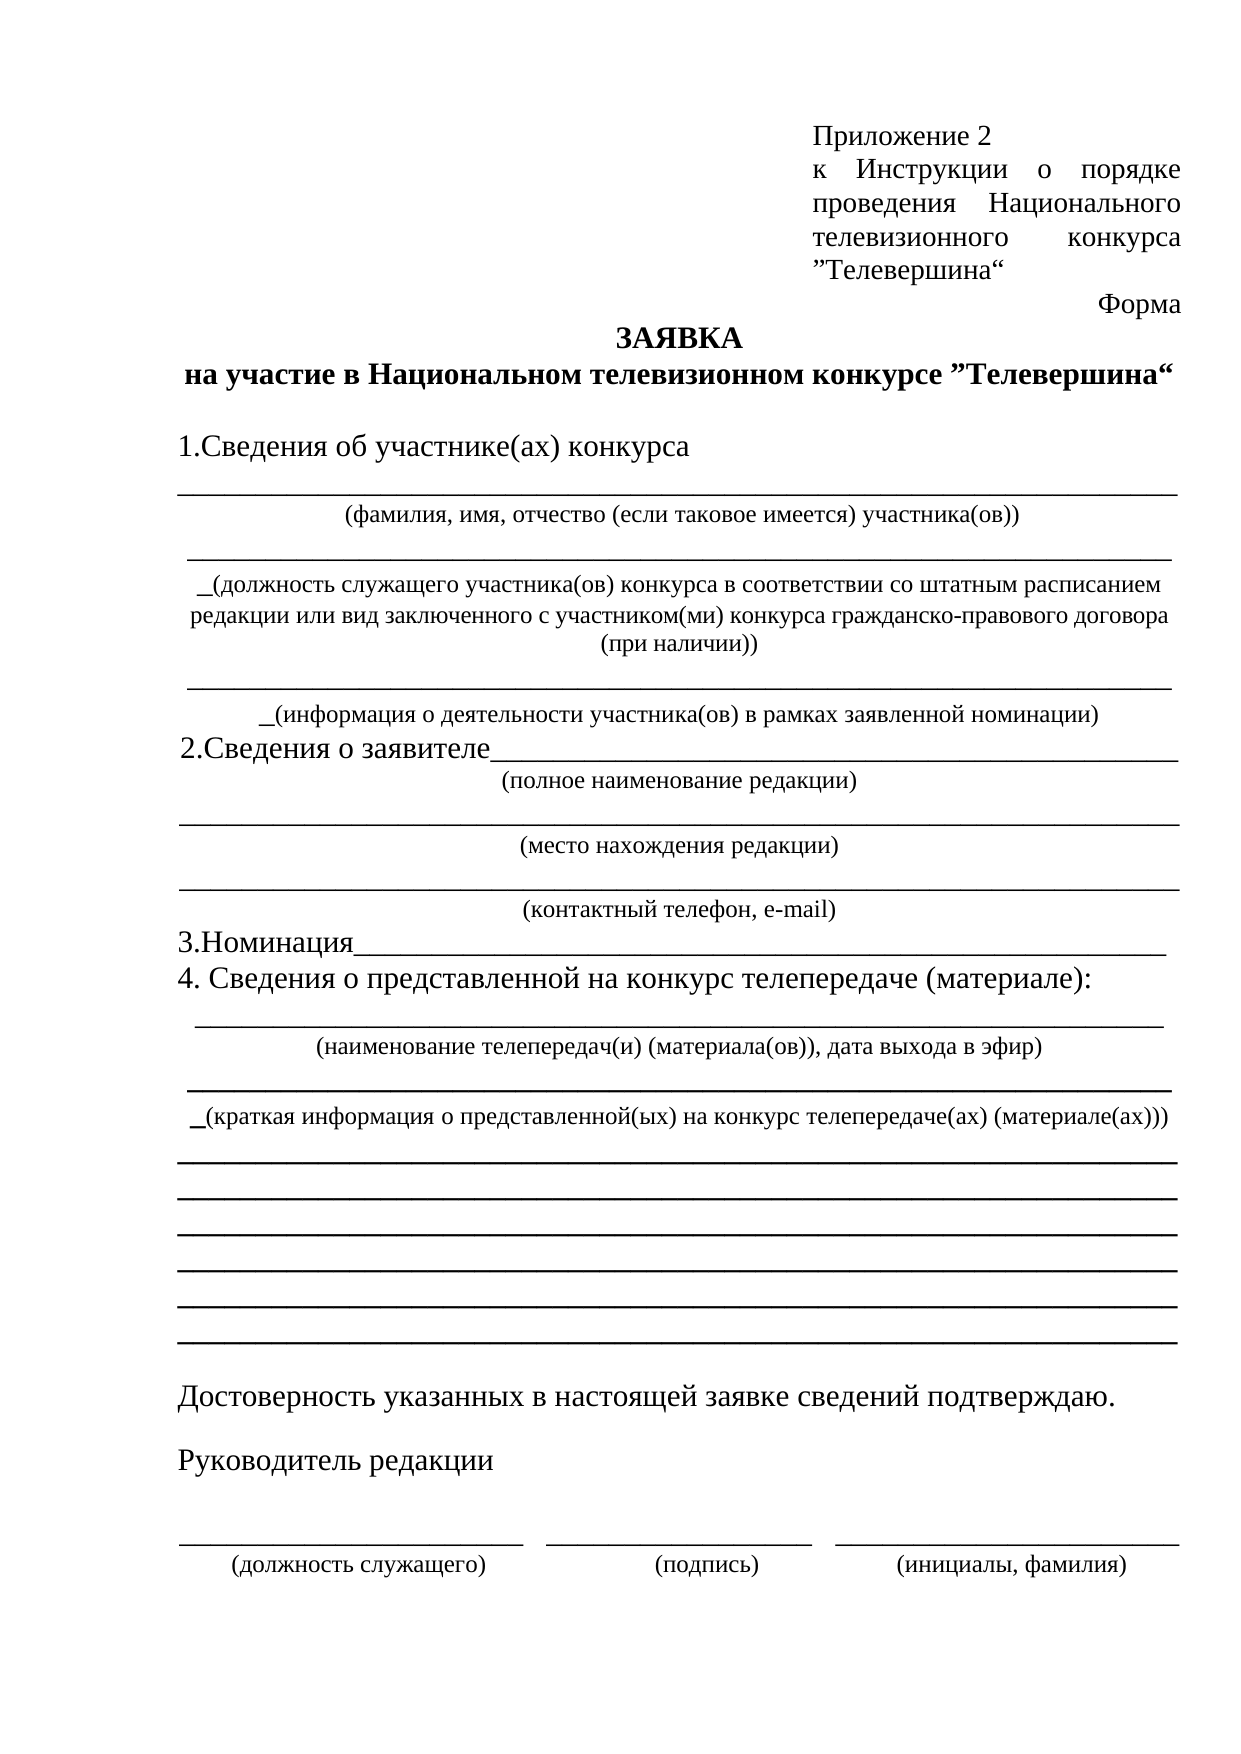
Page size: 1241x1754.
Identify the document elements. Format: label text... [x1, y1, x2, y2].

text к Инструкции о порядке проведения Национального телевизионного конкурса ”Телевершина“ [812, 152, 1181, 286]
text 1.Сведения об участнике(ах) конкурса ________________________________________________________________ [177, 427, 1181, 499]
text Приложение 2 [812, 118, 1181, 152]
text ________________________________________________________________ (контактный телефон, e-mail) [177, 858, 1181, 923]
text ________________________________________________________________________________________________________________________________________________________________________________________________________________________________________________________________________________________________________________________________________________________________________________________________ [177, 1132, 1181, 1347]
text на участие в Национальном телевизионном конкурсе ”Телевершина“ [177, 355, 1181, 391]
text ________________________________________________________________(должность служащего участника(ов) конкурса в соответствии со штатным расписанием редакции или вид заключенного с участником(ми) конкурса гражданско-правового договора (при наличии)) [177, 528, 1181, 657]
text 2.Сведения о заявителе____________________________________________ [177, 729, 1181, 765]
text (полное наименование редакции) [177, 765, 1181, 794]
text 3.Номинация____________________________________________________ 4. Сведения о представленной на конкурс телепередаче (материале): [177, 923, 1181, 995]
text Достоверность указанных в настоящей заявке сведений подтверждаю. [177, 1383, 1181, 1412]
text Форма [177, 286, 1181, 319]
text ______________________________________________________________ (наименование телепередач(и) (материала(ов)), дата выхода в эфир) [177, 995, 1181, 1060]
text Руководитель редакции [177, 1441, 1181, 1477]
text ______________________ _________________ ______________________ (должность служащего) (подпись) (инициалы, фамилия) [177, 1513, 1181, 1578]
text (фамилия, имя, отчество (если таковое имеется) участника(ов)) [177, 499, 1181, 528]
text ЗАЯВКА [177, 319, 1181, 355]
text ________________________________________________________________(информация о деятельности участника(ов) в рамках заявленной номинации) [177, 657, 1181, 729]
text ________________________________________________________________ (место нахождения редакции) [177, 794, 1181, 858]
text ________________________________________________________________(краткая информация о представленной(ых) на конкурс телепередаче(ах) (материале(ах))) [177, 1060, 1181, 1132]
